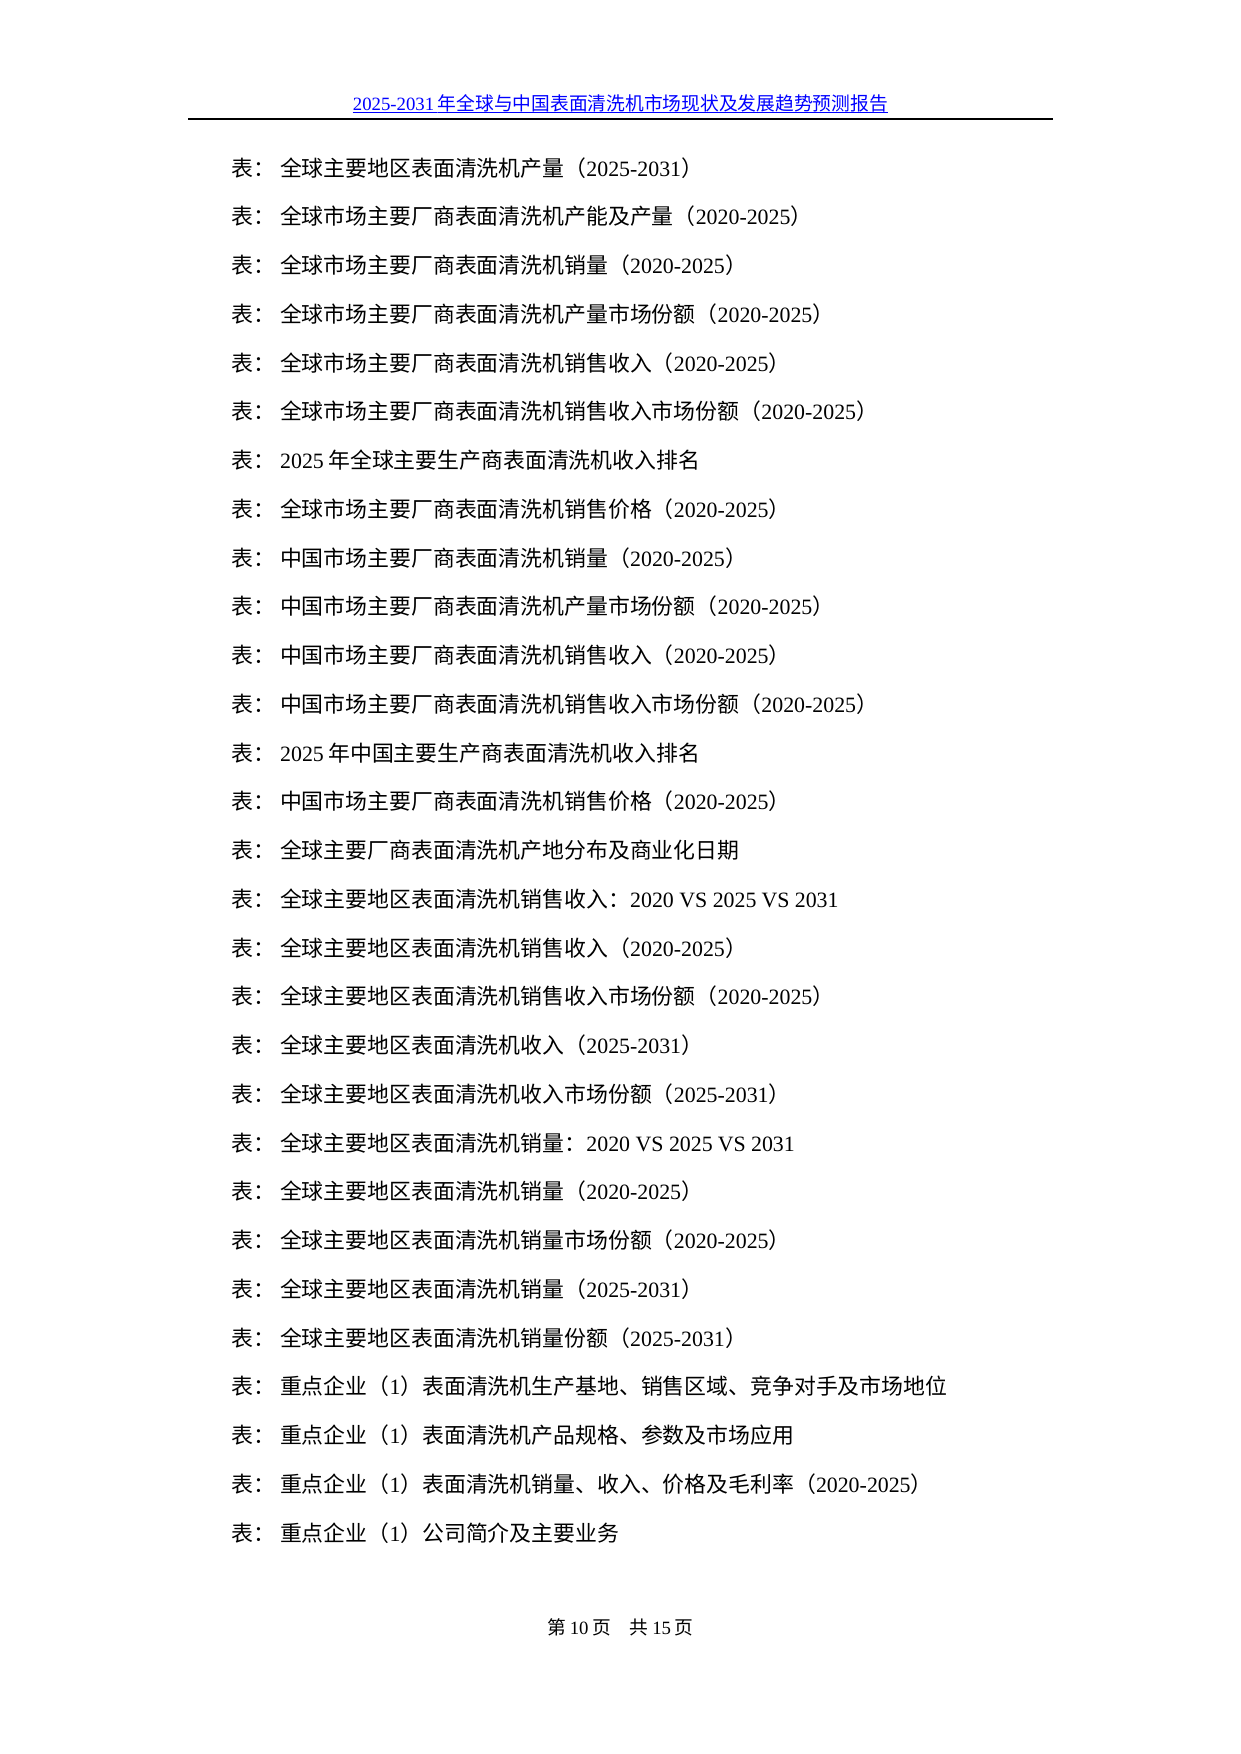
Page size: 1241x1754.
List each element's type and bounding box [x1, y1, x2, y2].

text [187, 150, 1053, 1548]
